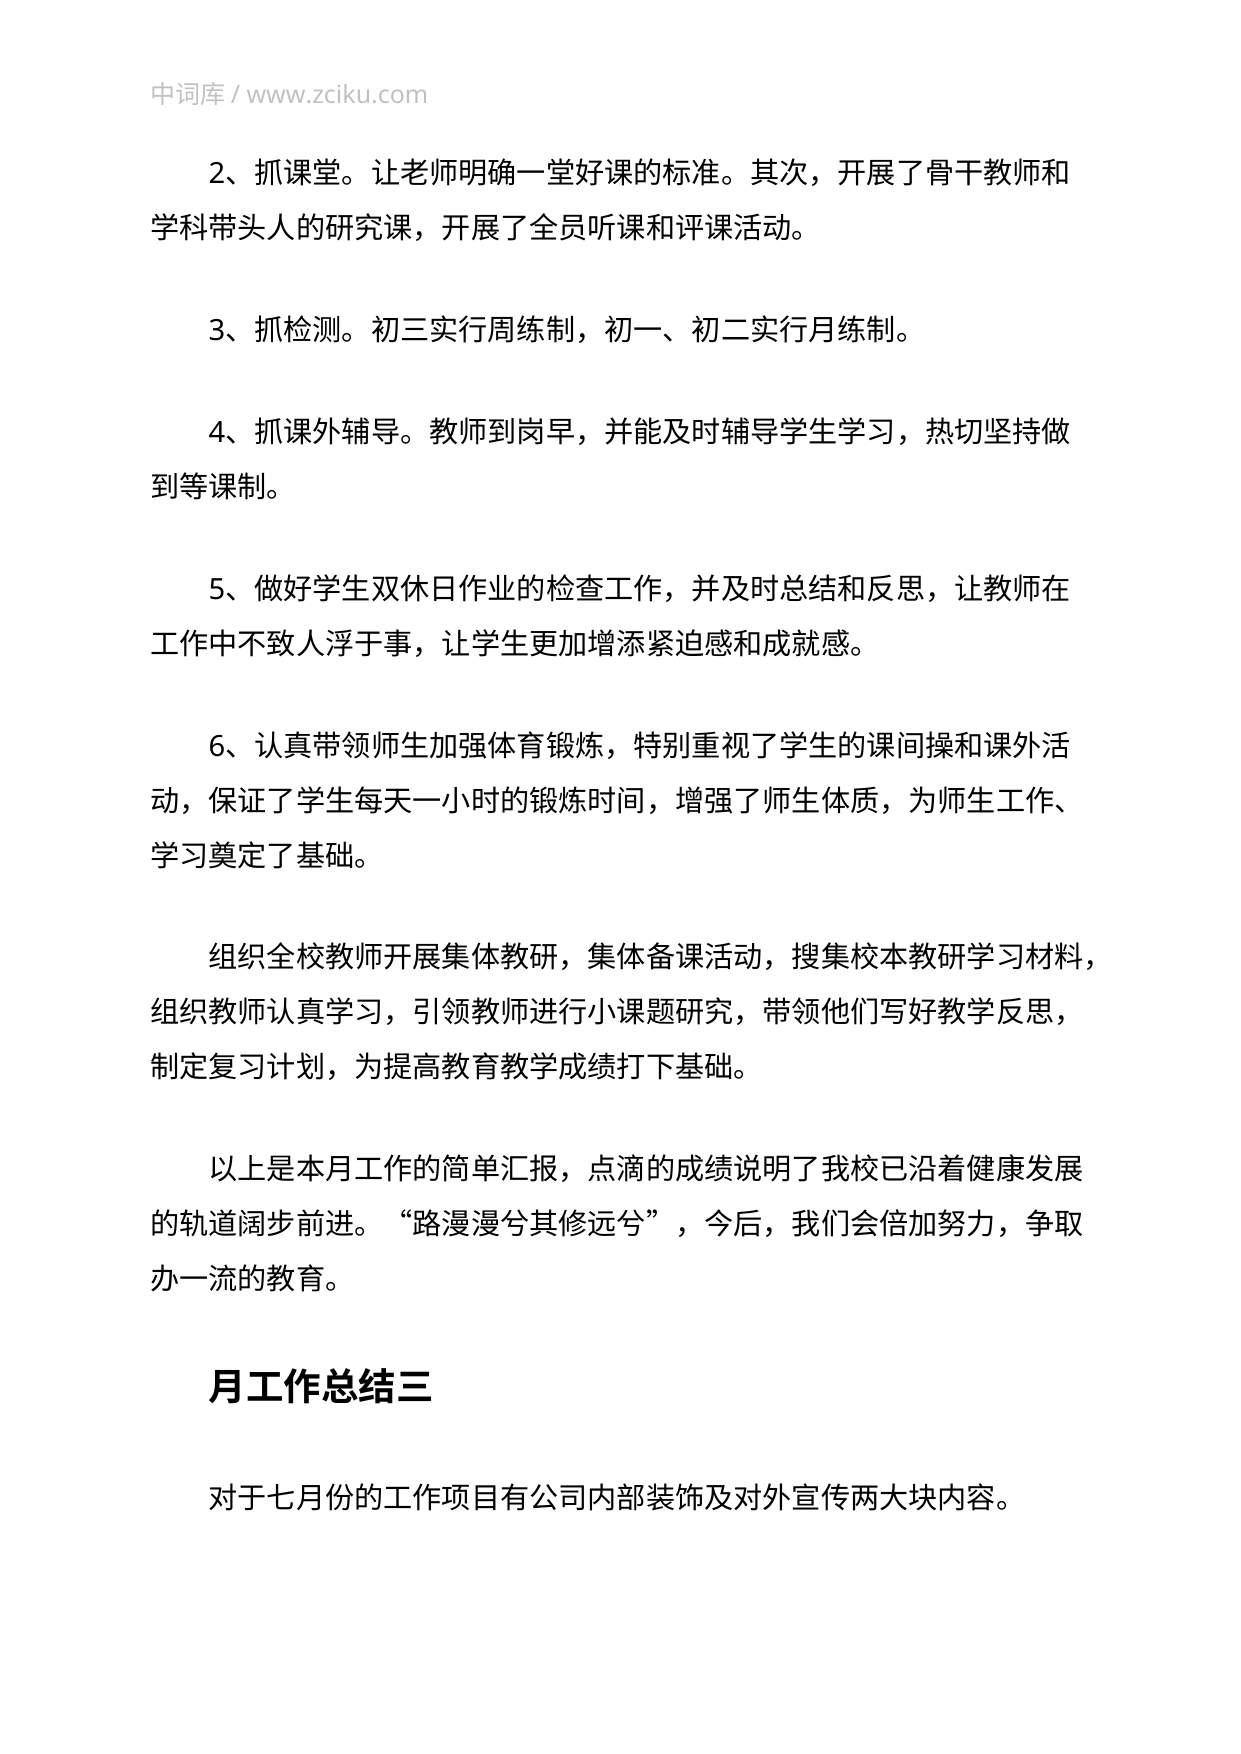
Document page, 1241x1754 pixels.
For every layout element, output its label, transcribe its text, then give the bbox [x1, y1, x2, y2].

text 月工作总结三 [150, 1357, 1090, 1411]
text 5、做好学生双休日作业的检查工作，并及时总结和反思，让教师在工作中不致人浮于事，让学生更加增添紧迫感和成就感。 [150, 566, 1090, 663]
text 2、抓课堂。让老师明确一堂好课的标准。其次，开展了骨干教师和学科带头人的研究课，开展了全员听课和评课活动。 [150, 150, 1090, 247]
text 以上是本月工作的简单汇报，点滴的成绩说明了我校已沿着健康发展的轨道阔步前进。“路漫漫兮其修远兮”，今后，我们会倍加努力，争取办一流的教育。 [150, 1146, 1090, 1298]
text 6、认真带领师生加强体育锻炼，特别重视了学生的课间操和课外活动，保证了学生每天一小时的锻炼时间，增强了师生体质，为师生工作、学习奠定了基础。 [150, 722, 1090, 874]
text 对于七月份的工作项目有公司内部装饰及对外宣传两大块内容。 [150, 1474, 1090, 1517]
text 组织全校教师开展集体教研，集体备课活动，搜集校本教研学习材料，组织教师认真学习，引领教师进行小课题研究，带领他们写好教学反思，制定复习计划，为提高教育教学成绩打下基础。 [150, 934, 1090, 1086]
text 3、抓检测。初三实行周练制，初一、初二实行月练制。 [150, 307, 1090, 349]
text 4、抓课外辅导。教师到岗早，并能及时辅导学生学习，热切坚持做到等课制。 [150, 409, 1090, 506]
